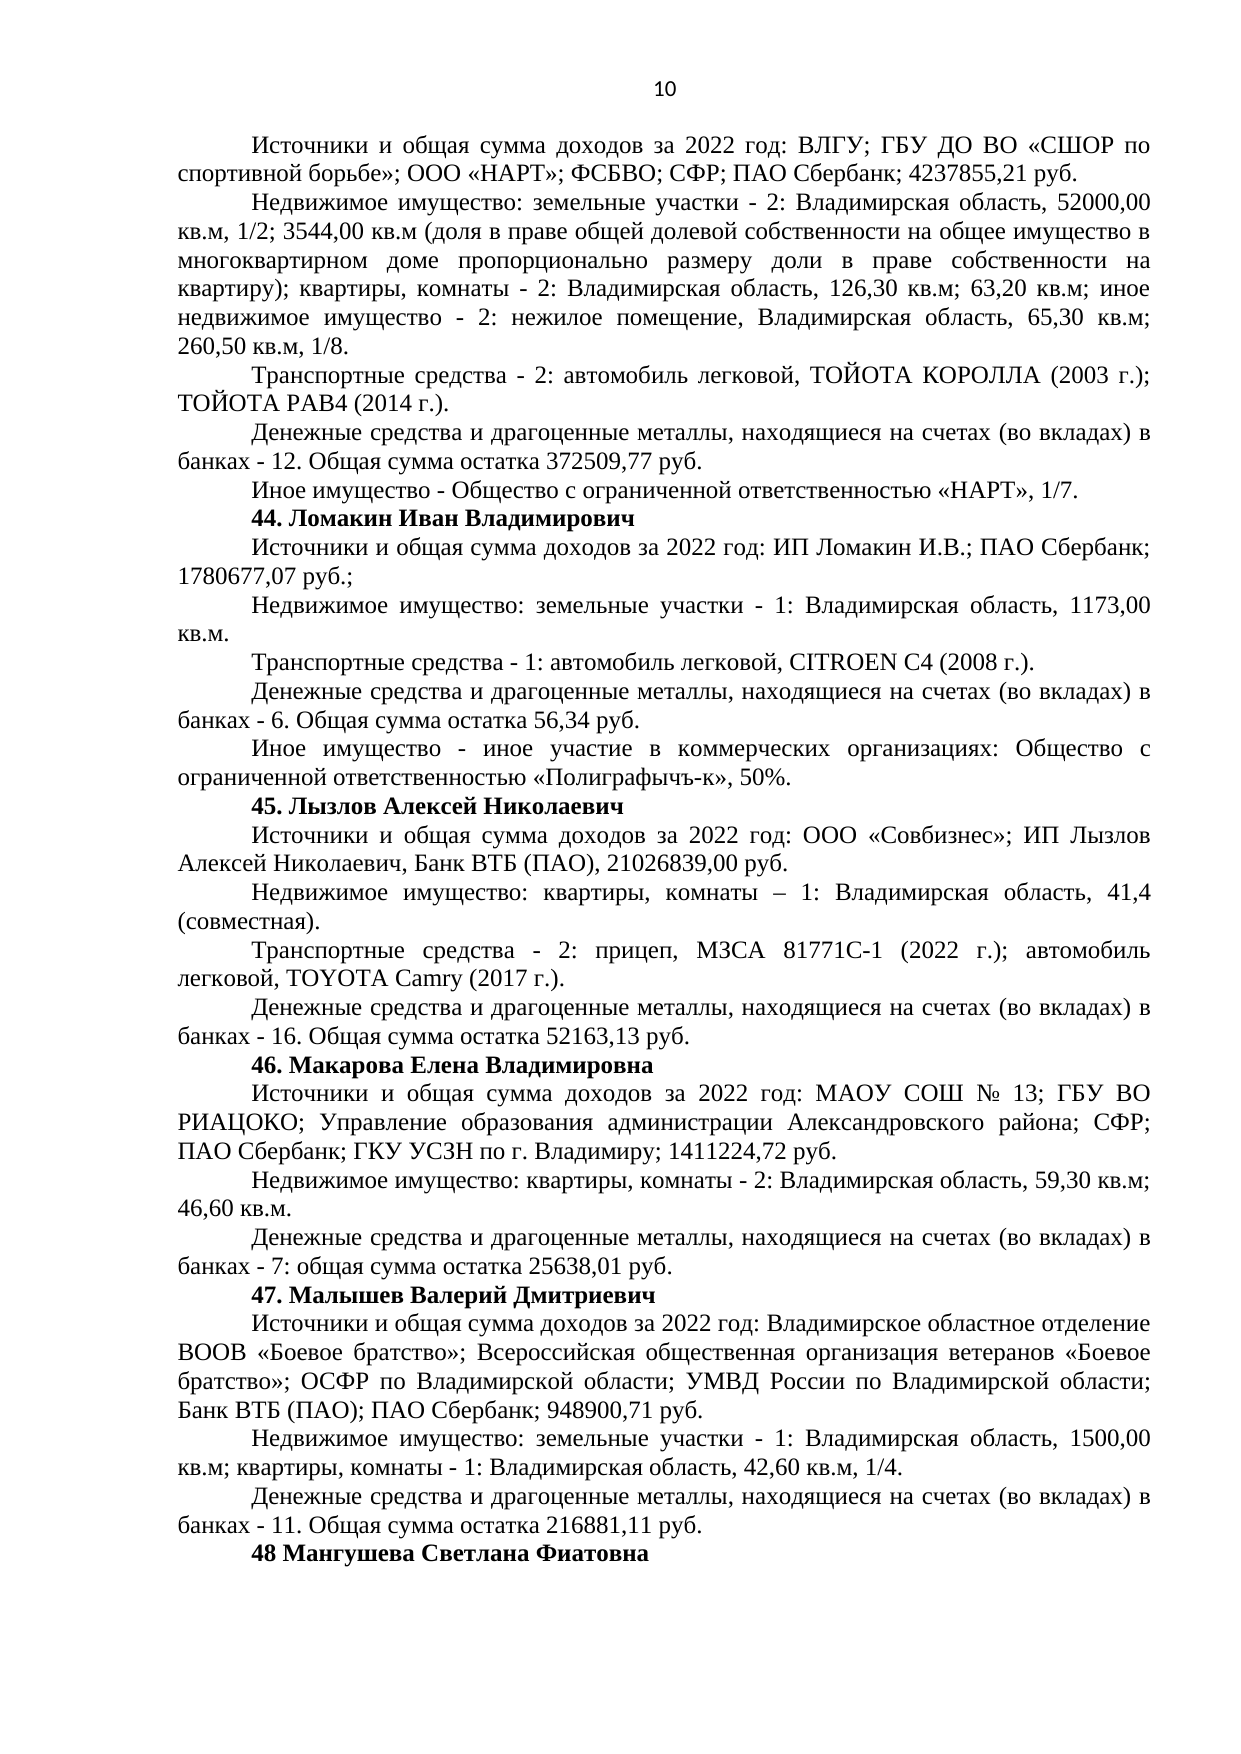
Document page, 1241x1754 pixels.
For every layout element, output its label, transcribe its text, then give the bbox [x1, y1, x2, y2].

text Источники и общая сумма доходов за 2022 год: ВЛГУ; ГБУ ДО ВО «СШОР по спортивной борьбе»; ООО «НАРТ»; ФСБВО; СФР; ПАО Сбербанк; 4237855,21 руб. [177, 130, 1152, 187]
text Денежные средства и драгоценные металлы, находящиеся на счетах (во вкладах) в банках - 12. Общая сумма остатка 372509,77 руб. [177, 417, 1152, 475]
text Транспортные средства - 2: автомобиль легковой, ТОЙОТА КОРОЛЛА (2003 г.); ТОЙОТА РАВ4 (2014 г.). [177, 360, 1152, 417]
text Денежные средства и драгоценные металлы, находящиеся на счетах (во вкладах) в банках - 16. Общая сумма остатка 52163,13 руб. [177, 992, 1152, 1050]
text 44. Ломакин Иван Владимирович [177, 503, 1152, 532]
text 48 Мангушева Светлана Фиатовна [177, 1538, 1152, 1567]
text Недвижимое имущество: земельные участки - 1: Владимирская область, 1500,00 кв.м; квартиры, комнаты - 1: Владимирская область, 42,60 кв.м, 1/4. [177, 1423, 1152, 1481]
text Транспортные средства - 1: автомобиль легковой, CITROEN C4 (2008 г.). [177, 647, 1152, 676]
text Иное имущество - Общество с ограниченной ответственностью «НАРТ», 1/7. [177, 475, 1152, 503]
text Недвижимое имущество: квартиры, комнаты - 2: Владимирская область, 59,30 кв.м; 46,60 кв.м. [177, 1165, 1152, 1222]
text Недвижимое имущество: земельные участки - 2: Владимирская область, 52000,00 кв.м, 1/2; 3544,00 кв.м (доля в праве общей долевой собственности на общее имущество в многоквартирном доме пропорционально размеру доли в праве собственности на квартиру); квартиры, комнаты - 2: Владимирская область, 126,30 кв.м; 63,20 кв.м; иное недвижимое имущество - 2: нежилое помещение, Владимирская область, 65,30 кв.м; 260,50 кв.м, 1/8. [177, 187, 1152, 360]
text Транспортные средства - 2: прицеп, МЗСА 81771С-1 (2022 г.); автомобиль легковой, TOYOTA Camry (2017 г.). [177, 935, 1152, 992]
text Денежные средства и драгоценные металлы, находящиеся на счетах (во вкладах) в банках - 6. Общая сумма остатка 56,34 руб. [177, 676, 1152, 733]
text Недвижимое имущество: земельные участки - 1: Владимирская область, 1173,00 кв.м. [177, 590, 1152, 647]
text Источники и общая сумма доходов за 2022 год: МАОУ СОШ № 13; ГБУ ВО РИАЦОКО; Управление образования администрации Александровского района; СФР; ПАО Сбербанк; ГКУ УСЗН по г. Владимиру; 1411224,72 руб. [177, 1078, 1152, 1165]
text Источники и общая сумма доходов за 2022 год: ООО «Совбизнес»; ИП Лызлов Алексей Николаевич, Банк ВТБ (ПАО), 21026839,00 руб. [177, 820, 1152, 877]
text Недвижимое имущество: квартиры, комнаты – 1: Владимирская область, 41,4 (совместная). [177, 877, 1152, 935]
text Денежные средства и драгоценные металлы, находящиеся на счетах (во вкладах) в банках - 11. Общая сумма остатка 216881,11 руб. [177, 1481, 1152, 1538]
text 46. Макарова Елена Владимировна [177, 1050, 1152, 1078]
text Иное имущество - иное участие в коммерческих организациях: Общество с ограниченной ответственностью «Полиграфычъ-к», 50%. [177, 733, 1152, 791]
text Источники и общая сумма доходов за 2022 год: ИП Ломакин И.В.; ПАО Сбербанк; 1780677,07 руб.; [177, 532, 1152, 590]
text 47. Малышев Валерий Дмитриевич [177, 1280, 1152, 1308]
text Источники и общая сумма доходов за 2022 год: Владимирское областное отделение ВООВ «Боевое братство»; Всероссийская общественная организация ветеранов «Боевое братство»; ОСФР по Владимирской области; УМВД России по Владимирской области; Банк ВТБ (ПАО); ПАО Сбербанк; 948900,71 руб. [177, 1308, 1152, 1423]
text Денежные средства и драгоценные металлы, находящиеся на счетах (во вкладах) в банках - 7: общая сумма остатка 25638,01 руб. [177, 1222, 1152, 1280]
text 45. Лызлов Алексей Николаевич [177, 791, 1152, 820]
